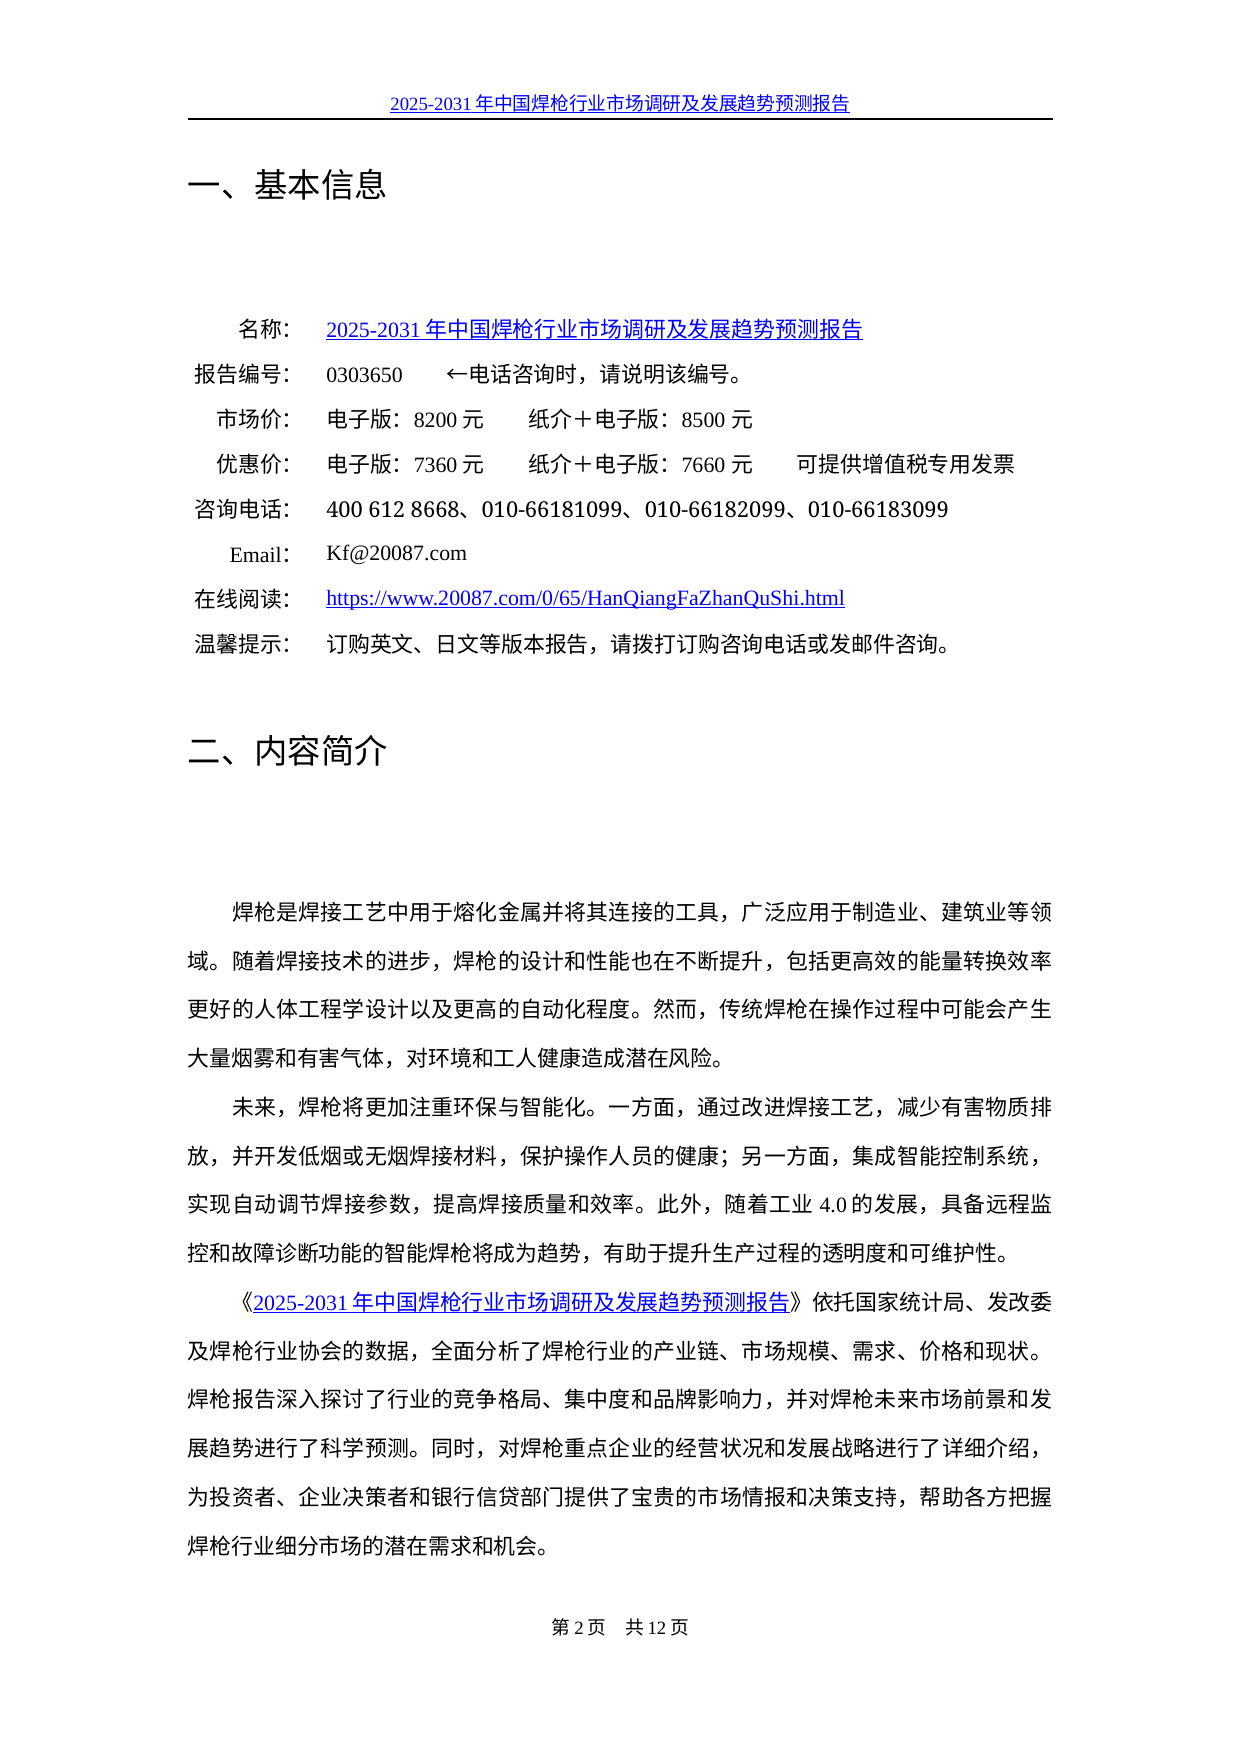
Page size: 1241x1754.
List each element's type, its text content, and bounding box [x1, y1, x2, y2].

table_header 名称： [167, 312, 315, 357]
table_cell 报告编号： [167, 357, 315, 402]
table_cell 电子版：8200 元 纸介＋电子版：8500 元 [315, 402, 1073, 447]
table_cell 在线阅读： [167, 582, 315, 627]
table_cell 电子版：7360 元 纸介＋电子版：7660 元 可提供增值税专用发票 [315, 447, 1073, 492]
table_cell 订购英文、日文等版本报告，请拨打订购咨询电话或发邮件咨询。 [315, 627, 1073, 672]
title 二、内容简介 [187, 717, 1053, 782]
table_cell 咨询电话： [167, 492, 315, 537]
title 一、基本信息 [187, 150, 1053, 215]
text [187, 894, 1053, 1561]
table_cell 0303650 ←电话咨询时，请说明该编号。 [315, 357, 1073, 402]
table_cell 温馨提示： [167, 627, 315, 672]
table_cell Kf@20087.com [315, 537, 1073, 582]
table_cell [315, 582, 1073, 627]
table_header 2025-2031年中国焊枪行业市场调研及发展趋势预测报告 [315, 312, 1073, 357]
table_cell 市场价： [167, 402, 315, 447]
table_cell 优惠价： [167, 447, 315, 492]
table_cell Email： [167, 537, 315, 582]
table_cell 400 612 8668、010-66181099、010-66182099、010-66183099 [315, 492, 1073, 537]
